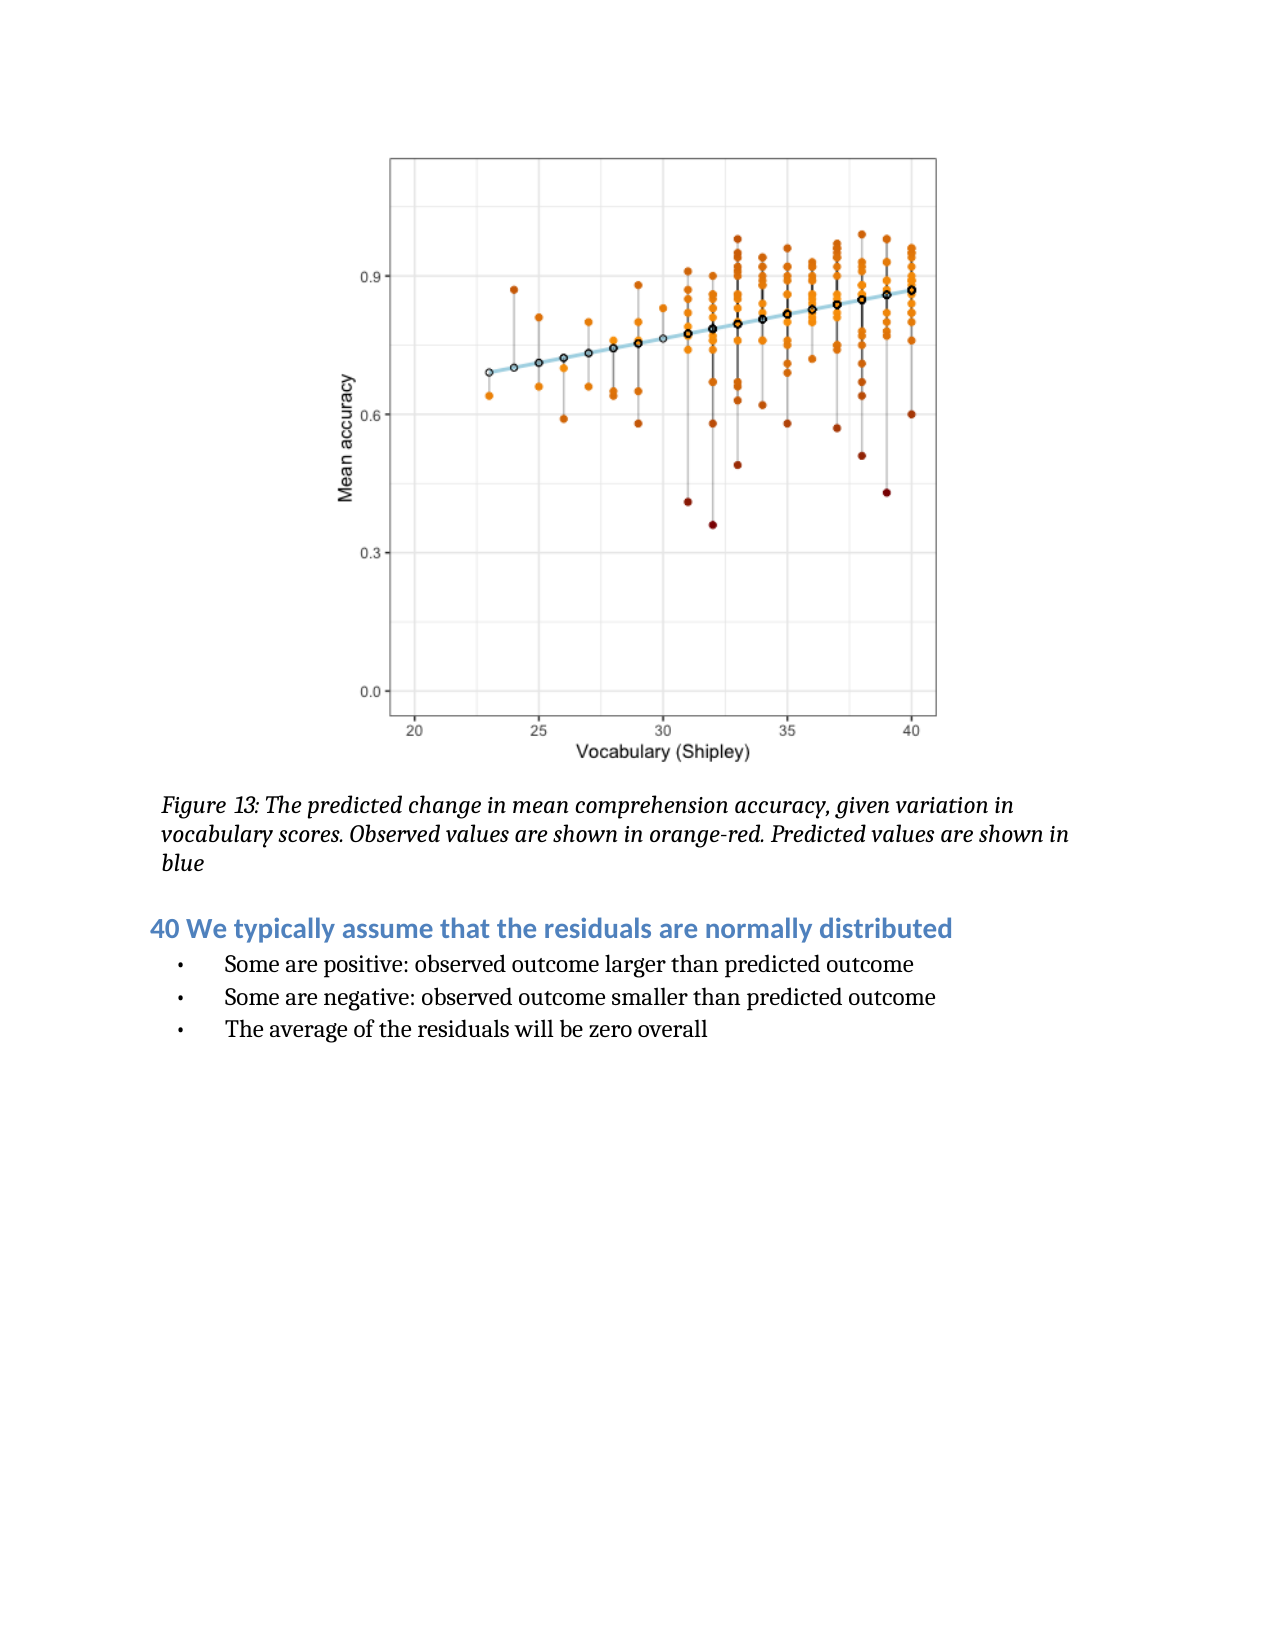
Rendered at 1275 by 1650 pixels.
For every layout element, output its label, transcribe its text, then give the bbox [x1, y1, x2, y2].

list The average of the residuals will be zero overall [175, 1015, 1125, 1044]
subtitle 40 We typically assume that the residuals are normally distributed [150, 911, 1125, 946]
list Some are negative: observed outcome smaller than predicted outcome [175, 982, 1125, 1011]
list Some are positive: observed outcome larger than predicted outcome [175, 950, 1125, 979]
picture [329, 150, 946, 771]
table_header Figure 13: The predicted change in mean comprehension accuracy, given variation in vocabulary scores. Observed values are shown in orange-red. Predicted values are shown in blue [150, 150, 1125, 890]
